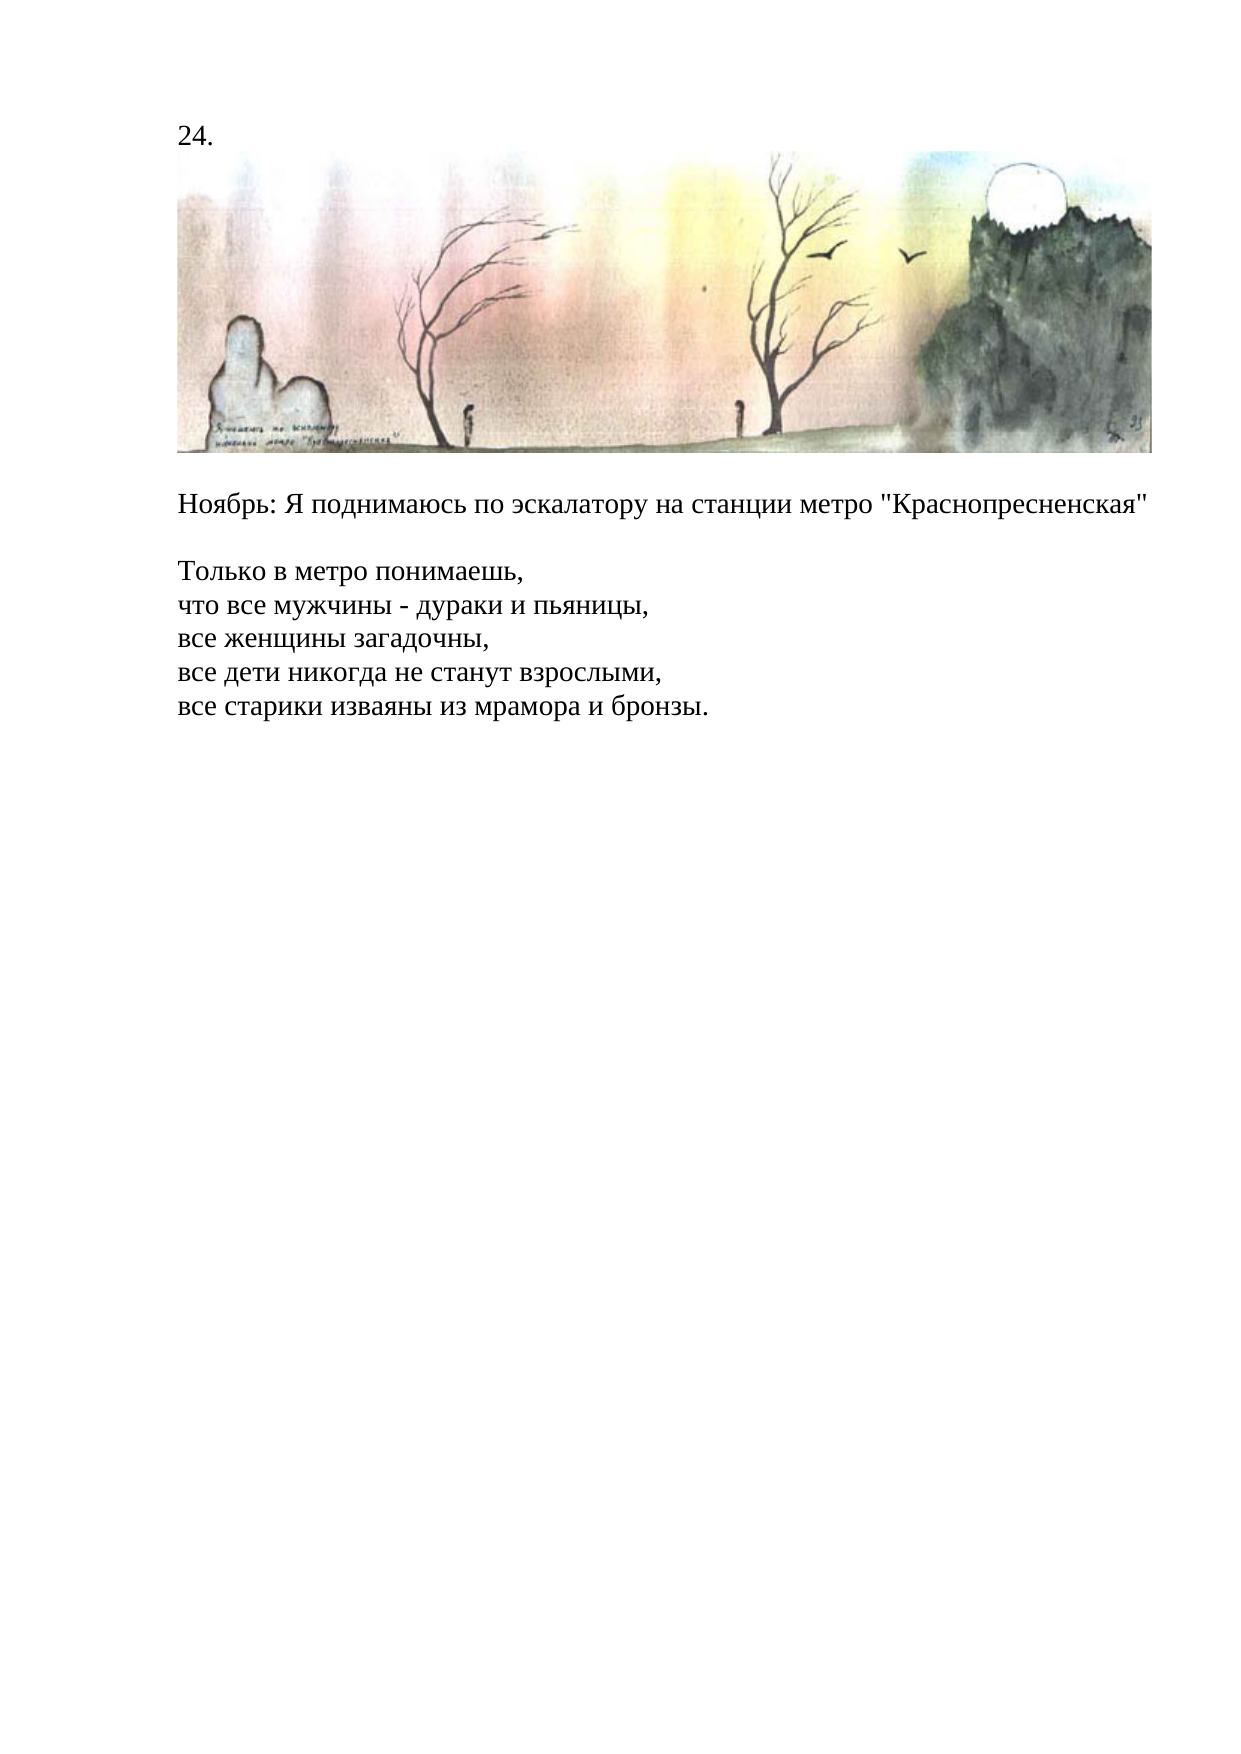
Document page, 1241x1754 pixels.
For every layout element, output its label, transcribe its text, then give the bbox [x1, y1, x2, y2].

text Ноябрь: Я поднимаюсь по эскалатору на станции метро "Краснопресненская" [177, 486, 1152, 520]
text все старики изваяны из мрамора и бронзы. [177, 688, 1152, 721]
text все дети никогда не станут взрослыми, [177, 654, 1152, 688]
picture [177, 151, 1152, 453]
text все женщины загадочны, [177, 621, 1152, 654]
text Только в метро понимаешь, [177, 553, 1152, 587]
text что все мужчины - дураки и пьяницы, [177, 587, 1152, 621]
